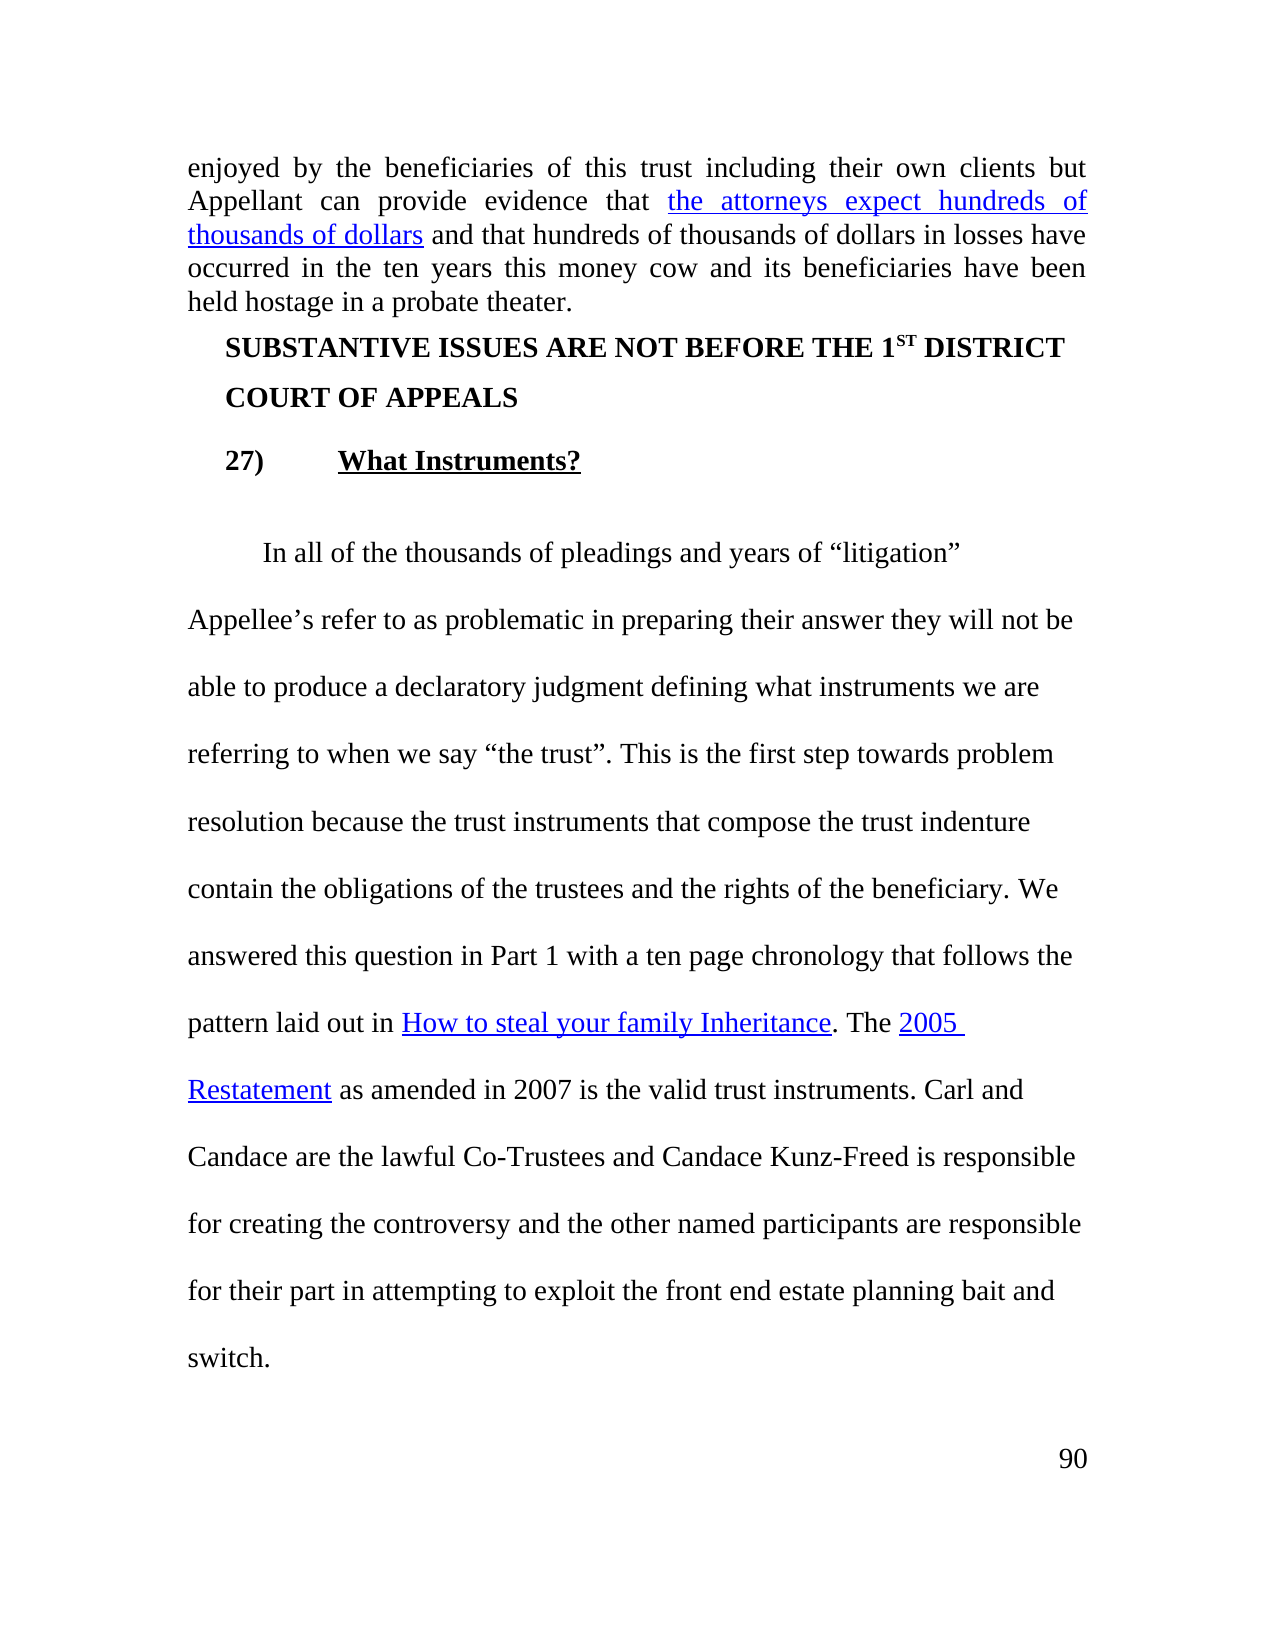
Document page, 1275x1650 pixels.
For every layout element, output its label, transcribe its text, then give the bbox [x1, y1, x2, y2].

subtitle What Instruments? [225, 544, 1087, 577]
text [187, 636, 1087, 1407]
text After ten years Defendant Appellee’s cannot produce, for the court’s review, even one substantive hearing in which sworn testimony was taken in evidence. After ten years Appellee’s cannot describe even one benefit enjoyed by the beneficiaries of this trust including their own clients but Appellant can provide evidence that the attorneys expect hundreds of thousands of dollars and that hundreds of thousands of dollars in losses have occurred in the ten years this money cow and its beneficiaries have been held hostage in a probate theater. [187, 150, 1087, 418]
subtitle Substantive issues are not before the 1st District Court of Appeals [225, 431, 1087, 515]
